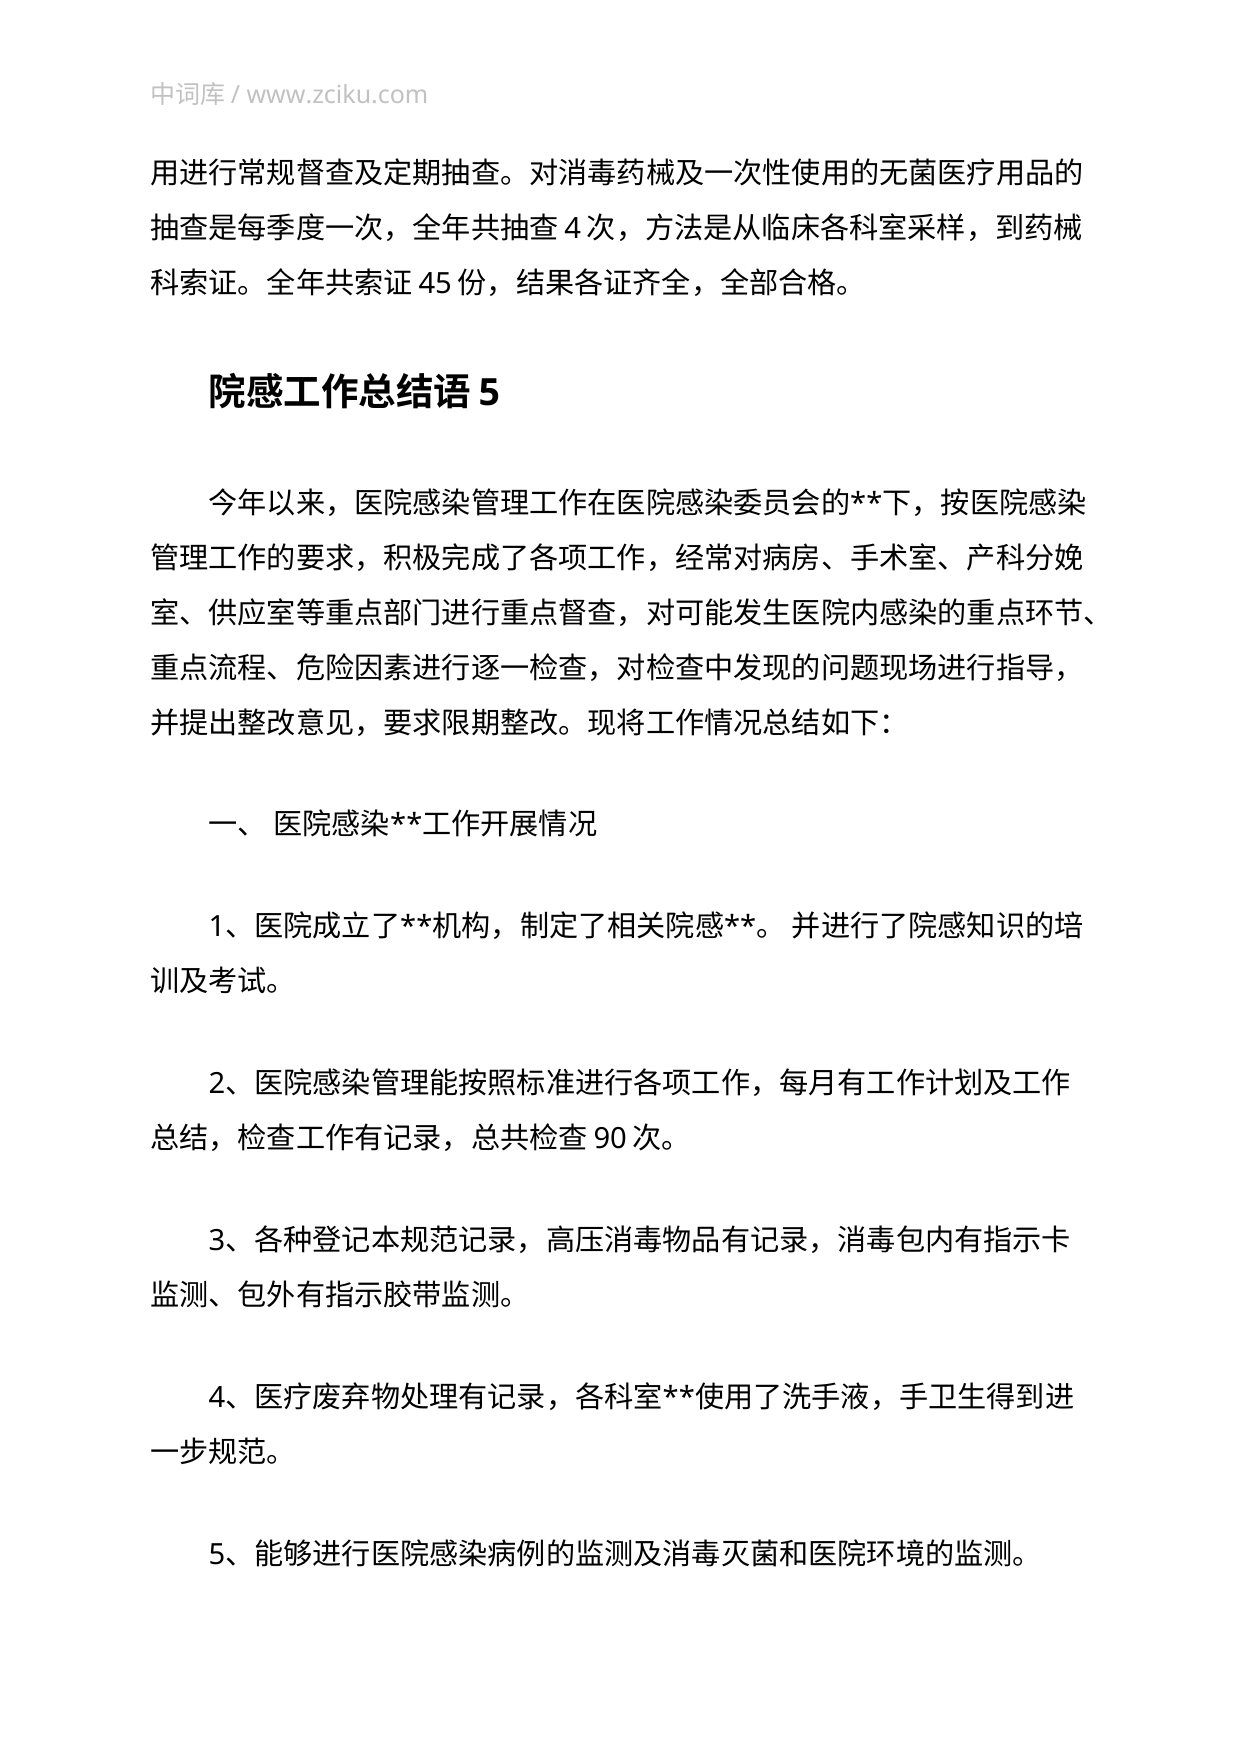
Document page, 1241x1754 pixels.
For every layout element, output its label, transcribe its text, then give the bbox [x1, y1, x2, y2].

text 2、医院感染管理能按照标准进行各项工作，每月有工作计划及工作总结，检查工作有记录，总共检查90次。 [150, 1060, 1090, 1157]
text 今年以来，医院感染管理工作在医院感染委员会的**下，按医院感染管理工作的要求，积极完成了各项工作，经常对病房、手术室、产科分娩室、供应室等重点部门进行重点督查，对可能发生医院内感染的重点环节、重点流程、危险因素进行逐一检查，对检查中发现的问题现场进行指导，并提出整改意见，要求限期整改。现将工作情况总结如下： [150, 479, 1090, 741]
text 一、 医院感染**工作开展情况 [150, 801, 1090, 843]
text 4、医疗废弃物处理有记录，各科室**使用了洗手液，手卫生得到进一步规范。 [150, 1373, 1090, 1471]
text 3、各种登记本规范记录，高压消毒物品有记录，消毒包内有指示卡监测、包外有指示胶带监测。 [150, 1217, 1090, 1314]
text 1、医院成立了**机构，制定了相关院感**。 并进行了院感知识的培训及考试。 [150, 903, 1090, 1000]
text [150, 150, 1090, 302]
text 5、能够进行医院感染病例的监测及消毒灭菌和医院环境的监测。 [150, 1530, 1090, 1573]
text 院感工作总结语5 [150, 362, 1090, 416]
